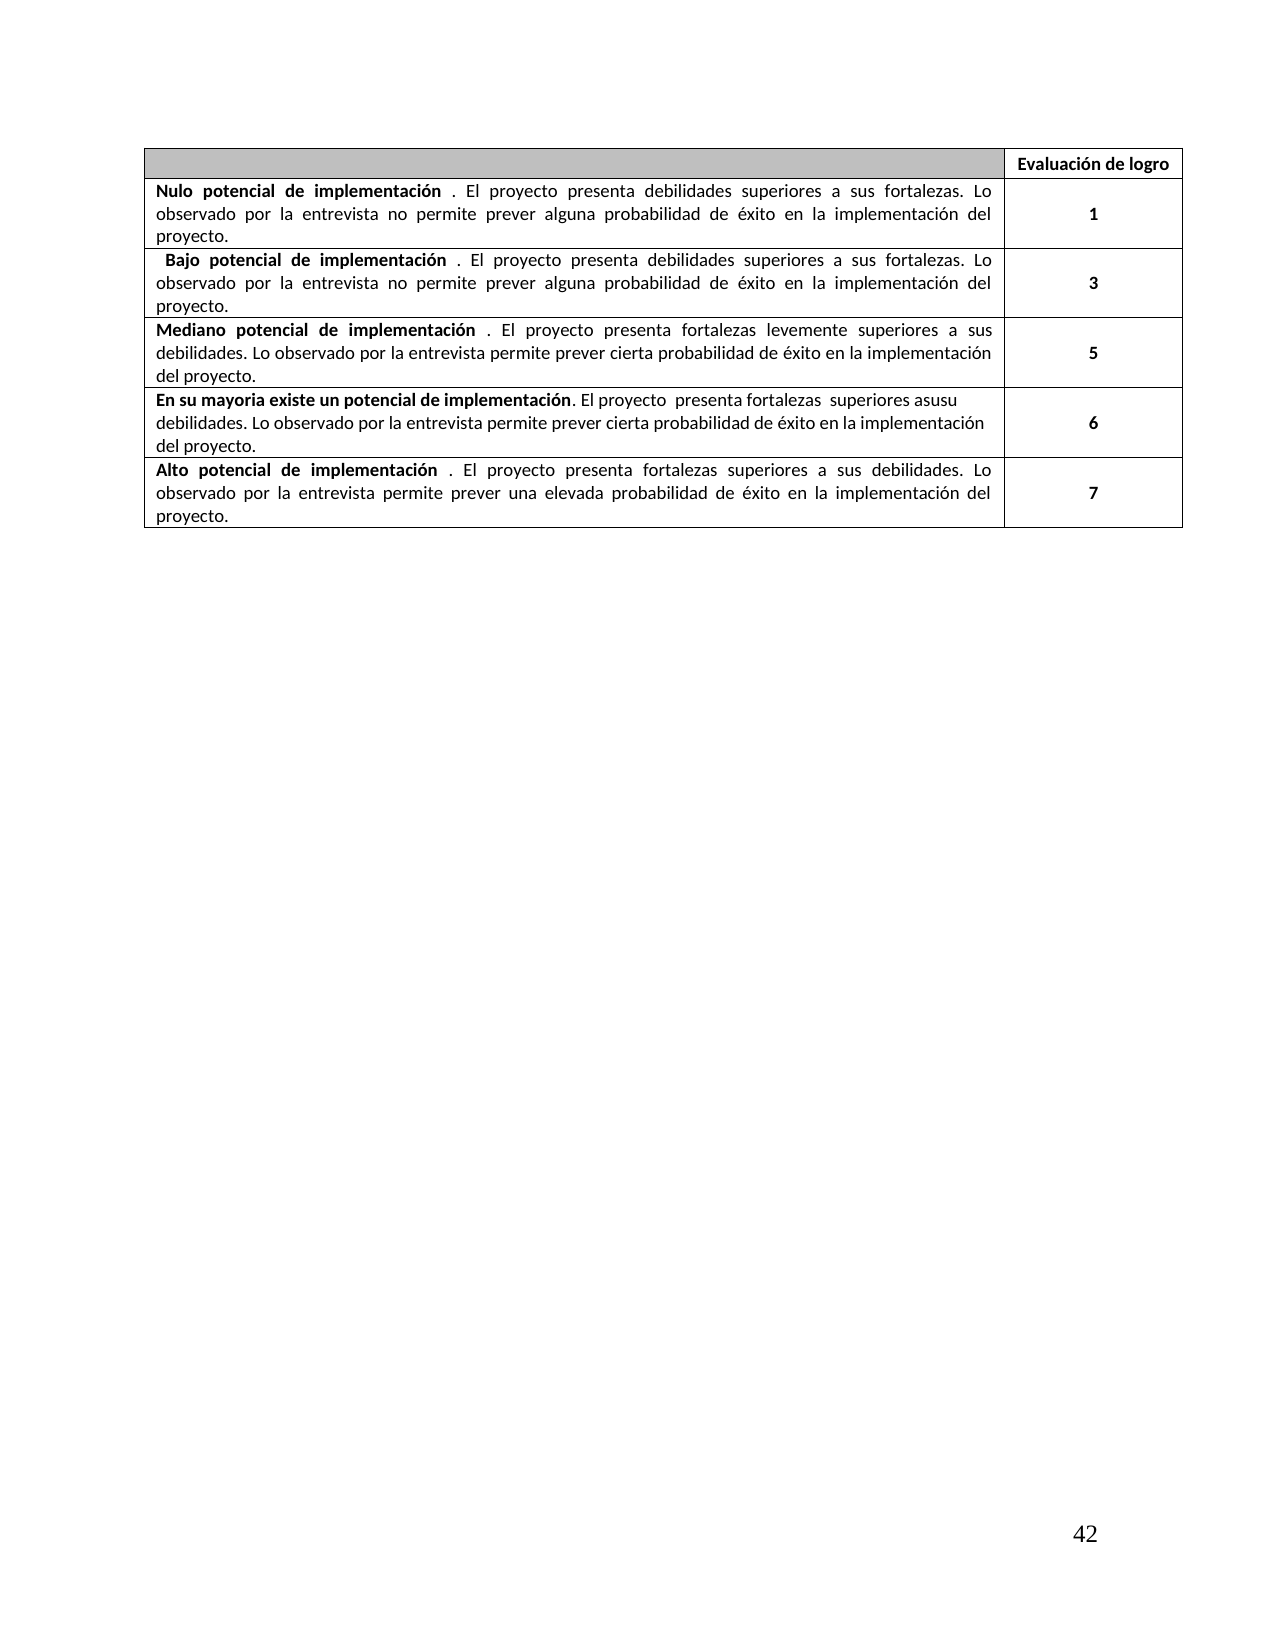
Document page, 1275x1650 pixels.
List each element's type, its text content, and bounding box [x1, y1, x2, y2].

table_cell 7 [1005, 458, 1182, 527]
table_cell Alto potencial de implementación . El proyecto presenta fortalezas superiores a sus debilidades. Lo observado por la entrevista permite prever una elevada probabilidad de éxito en la implementación del proyecto. [145, 458, 1004, 527]
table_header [145, 149, 1004, 178]
table_cell Nulo potencial de implementación . El proyecto presenta debilidades superiores a sus fortalezas. Lo observado por la entrevista no permite prever alguna probabilidad de éxito en la implementación del proyecto. [145, 179, 1004, 247]
table_cell 6 [1005, 388, 1182, 457]
table_cell Bajo potencial de implementación . El proyecto presenta debilidades superiores a sus fortalezas. Lo observado por la entrevista no permite prever alguna probabilidad de éxito en la implementación del proyecto. [145, 249, 1004, 317]
table_cell Evaluación de logro [1005, 149, 1182, 178]
table_cell 5 [1005, 318, 1182, 387]
table_cell 1 [1005, 179, 1182, 247]
table_cell 3 [1005, 249, 1182, 317]
table_cell En su mayoria existe un potencial de implementación. El proyecto presenta fortalezas superiores asusu debilidades. Lo observado por la entrevista permite prever cierta probabilidad de éxito en la implementación del proyecto. [145, 388, 1004, 457]
table_cell Mediano potencial de implementación . El proyecto presenta fortalezas levemente superiores a sus debilidades. Lo observado por la entrevista permite prever cierta probabilidad de éxito en la implementación del proyecto. [145, 318, 1004, 387]
